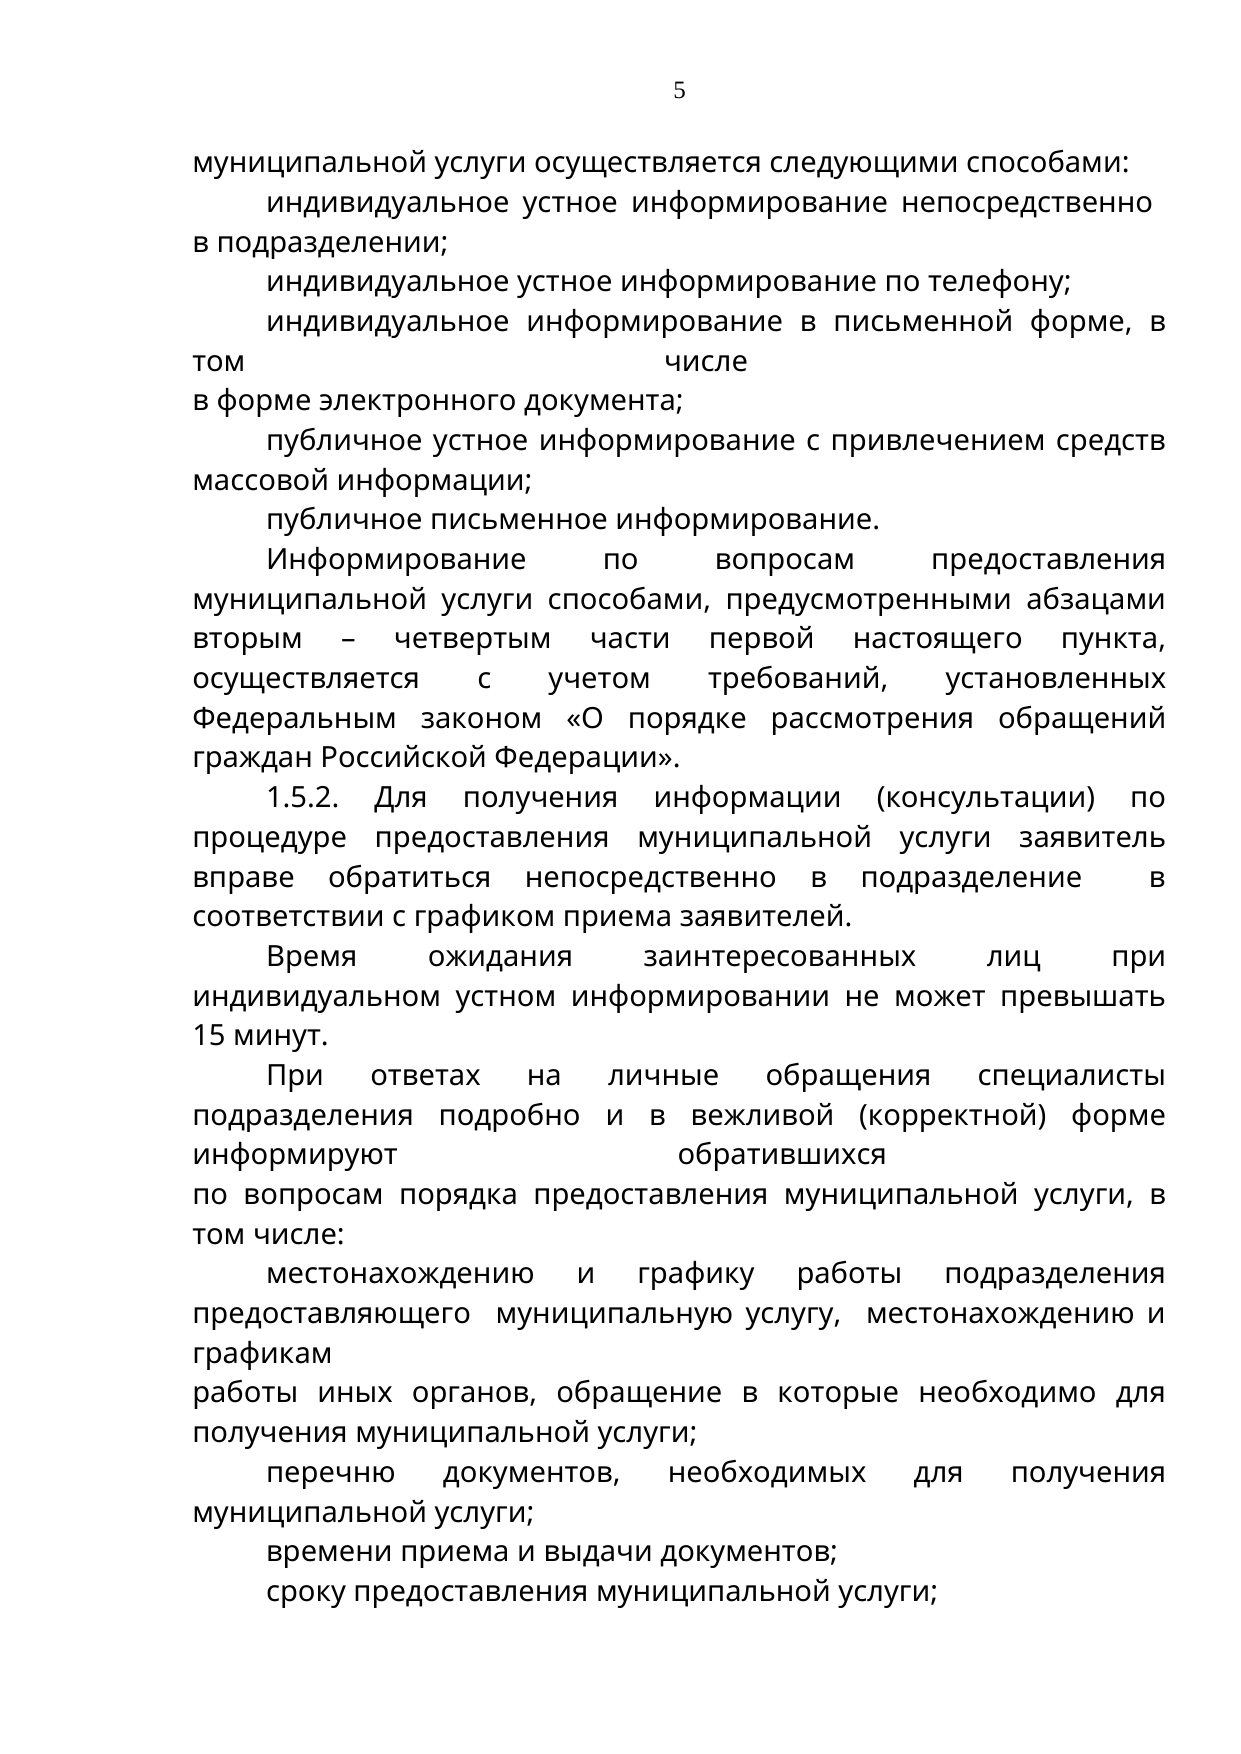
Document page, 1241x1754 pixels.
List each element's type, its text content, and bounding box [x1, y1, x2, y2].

text работы иных органов, обращение в которые необходимо для получения муниципальной услуги; [192, 1372, 1167, 1451]
text времени приема и выдачи документов; [192, 1531, 1167, 1570]
text сроку предоставления муниципальной услуги; [192, 1570, 1167, 1610]
text 1.5.2. Для получения информации (консультации) по процедуре предоставления муниципальной услуги заявитель вправе обратиться непосредственно в подразделение в соответствии с графиком приема заявителей. [192, 776, 1167, 935]
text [192, 141, 1167, 181]
text местонахождению и графику работы подразделения предоставляющего муниципальную услугу, местонахождению и графикам [192, 1253, 1167, 1372]
text При ответах на личные обращения специалисты подразделения подробно и в вежливой (корректной) форме информируют обратившихся по вопросам порядка предоставления муниципальной услуги, в том числе: [192, 1054, 1167, 1253]
text индивидуальное информирование в письменной форме, в том числе в форме электронного документа; [192, 300, 1167, 419]
text индивидуальное устное информирование непосредственно в подразделении; [192, 181, 1167, 261]
text перечню документов, необходимых для получения муниципальной услуги; [192, 1451, 1167, 1531]
text публичное устное информирование с привлечением средств массовой информации; [192, 419, 1167, 499]
text Время ожидания заинтересованных лиц при индивидуальном устном информировании не может превышать 15 минут. [192, 935, 1167, 1054]
text Информирование по вопросам предоставления муниципальной услуги способами, предусмотренными абзацами вторым – четвертым части первой настоящего пункта, осуществляется с учетом требований, установленных Федеральным законом «О порядке рассмотрения обращений граждан Российской Федерации». [192, 538, 1167, 776]
text публичное письменное информирование. [192, 499, 1167, 538]
text индивидуальное устное информирование по телефону; [192, 261, 1167, 300]
